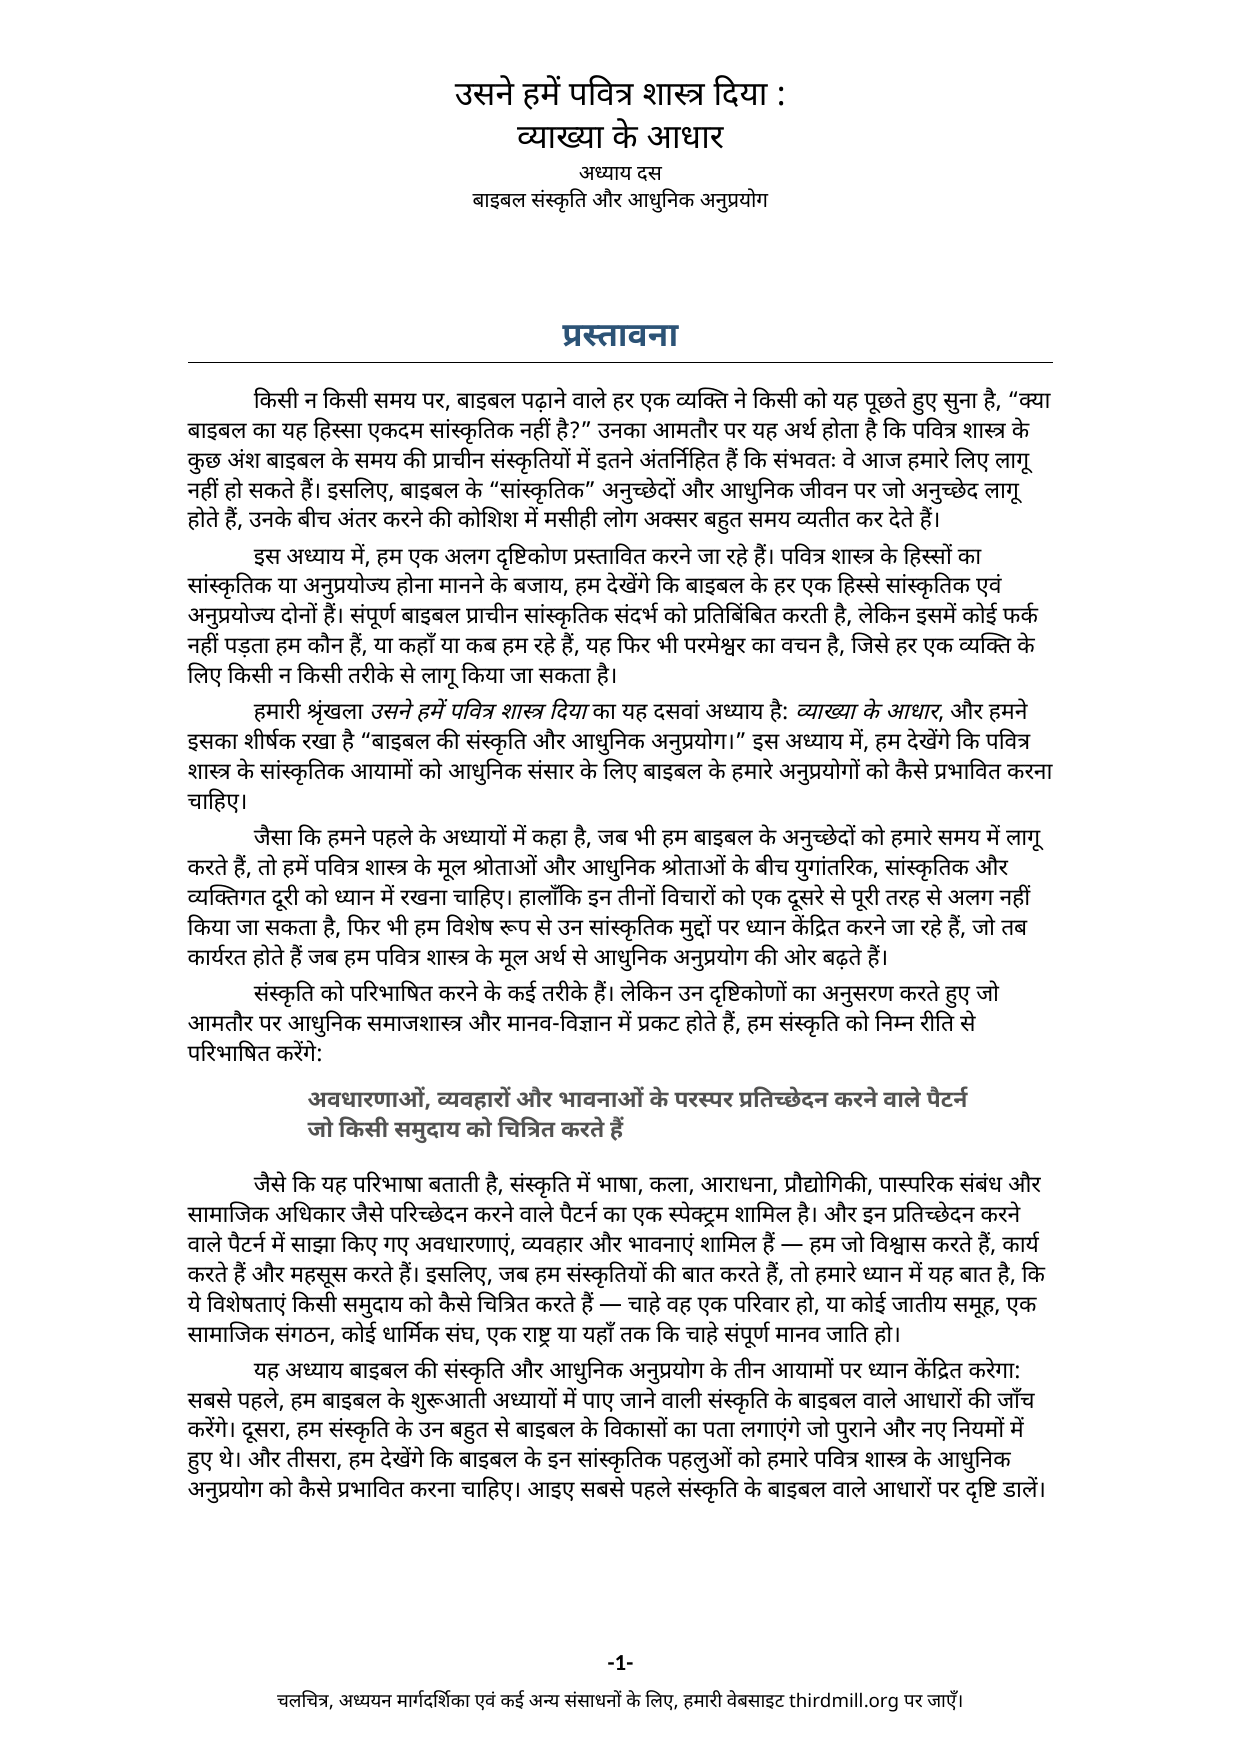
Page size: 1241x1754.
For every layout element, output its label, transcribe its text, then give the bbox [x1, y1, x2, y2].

text जैसे कि यह परिभाषा बताती है, संस्कृति में भाषा, कला, आराधना, प्रौद्योगिकी, पास्परिक संबंध और सामाजिक अधिकार जैसे परिच्छेदन करने वाले पैटर्न का एक स्पेक्ट्रम शामिल है। और इन प्रतिच्छेदन करने वाले पैटर्न में साझा किए गए अवधारणाएं, व्यवहार और भावनाएं शामिल हैं — हम जो विश्वास करते हैं, कार्य करते हैं और महसूस करते हैं। इसलिए, जब हम संस्कृतियों की बात करते हैं, तो हमारे ध्यान में यह बात है, कि ये विशेषताएं किसी समुदाय को कैसे चित्रित करते हैं — चाहे वह एक परिवार हो, या कोई जातीय समूह, एक सामाजिक संगठन, कोई धार्मिक संघ, एक राष्ट्र या यहाँ तक कि चाहे संपूर्ण मानव जाति हो। [187, 1172, 1053, 1351]
text हमारी श्रृंखला उसने हमें पवित्र शास्त्र दिया का यह दसवां अध्याय है: व्याख्या के आधार, और हमने इसका शीर्षक रखा है “बाइबल की संस्कृति और आधुनिक अनुप्रयोग।” इस अध्याय में, हम देखेंगे कि पवित्र शास्त्र के सांस्कृतिक आयामों को आधुनिक संसार के लिए बाइबल के हमारे अनुप्रयोगों को कैसे प्रभावित करना चाहिए। [187, 699, 1053, 819]
subtitle प्रस्तावना [187, 316, 1053, 363]
text अवधारणाओं, व्यवहारों और भावनाओं के परस्पर प्रतिच्छेदन करने वाले पैटर्न जो किसी समुदाय को चित्रित करते हैं [307, 1087, 978, 1147]
text इस अध्याय में, हम एक अलग दृष्टिकोण प्रस्तावित करने जा रहे हैं। पवित्र शास्त्र के हिस्सों का सांस्कृतिक या अनुप्रयोज्य होना मानने के बजाय, हम देखेंगे कि बाइबल के हर एक हिस्से सांस्कृतिक एवं अनुप्रयोज्य दोनों हैं। संपूर्ण बाइबल प्राचीन सांस्कृतिक संदर्भ को प्रतिबिंबित करती है, लेकिन इसमें कोई फर्क नहीं पड़ता हम कौन हैं, या कहाँ या कब हम रहे हैं, यह फिर भी परमेश्वर का वचन है, जिसे हर एक व्यक्ति के लिए किसी न किसी तरीके से लागू किया जा सकता है। [187, 543, 1053, 693]
text संस्कृति को परिभाषित करने के कई तरीके हैं। लेकिन उन दृष्टिकोणों का अनुसरण करते हुए जो आमतौर पर आधुनिक समाजशास्त्र और मानव-विज्ञान में प्रकट होते हैं, हम संस्कृति को निम्न रीति से परिभाषित करेंगे: [187, 981, 1053, 1071]
text जैसा कि हमने पहले के अध्यायों में कहा है, जब भी हम बाइबल के अनुच्छेदों को हमारे समय में लागू करते हैं, तो हमें पवित्र शास्त्र के मूल श्रोताओं और आधुनिक श्रोताओं के बीच युगांतरिक, सांस्कृतिक और व्यक्तिगत दूरी को ध्यान में रखना चाहिए। हालाँकि इन तीनों विचारों को एक दूसरे से पूरी तरह से अलग नहीं किया जा सकता है, फिर भी हम विशेष रूप से उन सांस्कृतिक मुद्दों पर ध्यान केंद्रित करने जा रहे हैं, जो तब कार्यरत होते हैं जब हम पवित्र शास्त्र के मूल अर्थ से आधुनिक अनुप्रयोग की ओर बढ़ते हैं। [187, 825, 1053, 974]
text यह अध्याय बाइबल की संस्कृति और आधुनिक अनुप्रयोग के तीन आयामों पर ध्यान केंद्रित करेगा: सबसे पहले, हम बाइबल के शुरूआती अध्यायों में पाए जाने वाली संस्कृति के बाइबल वाले आधारों की जाँच करेंगे। दूसरा, हम संस्कृति के उन बहुत से बाइबल के विकासों का पता लगाएंगे जो पुराने और नए नियमों में हुए थे। और तीसरा, हम देखेंगे कि बाइबल के इन सांस्कृतिक पहलुओं को हमारे पवित्र शास्त्र के आधुनिक अनुप्रयोग को कैसे प्रभावित करना चाहिए। आइए सबसे पहले संस्कृति के बाइबल वाले आधारों पर दृष्टि डालें। [187, 1358, 1053, 1507]
text किसी न किसी समय पर, बाइबल पढ़ाने वाले हर एक व्यक्ति ने किसी को यह पूछते हुए सुना है, “क्या बाइबल का यह हिस्सा एकदम सांस्कृतिक नहीं है?” उनका आमतौर पर यह अर्थ होता है कि पवित्र शास्त्र के कुछ अंश बाइबल के समय की प्राचीन संस्कृतियों में इतने अंतर्निहित हैं कि संभवतः वे आज हमारे लिए लागू नहीं हो सकते हैं। इसलिए, बाइबल के “सांस्कृतिक” अनुच्छेदों और आधुनिक जीवन पर जो अनुच्छेद लागू होते हैं, उनके बीच अंतर करने की कोशिश में मसीही लोग अक्सर बहुत समय व्यतीत कर देते हैं। [187, 388, 1053, 537]
